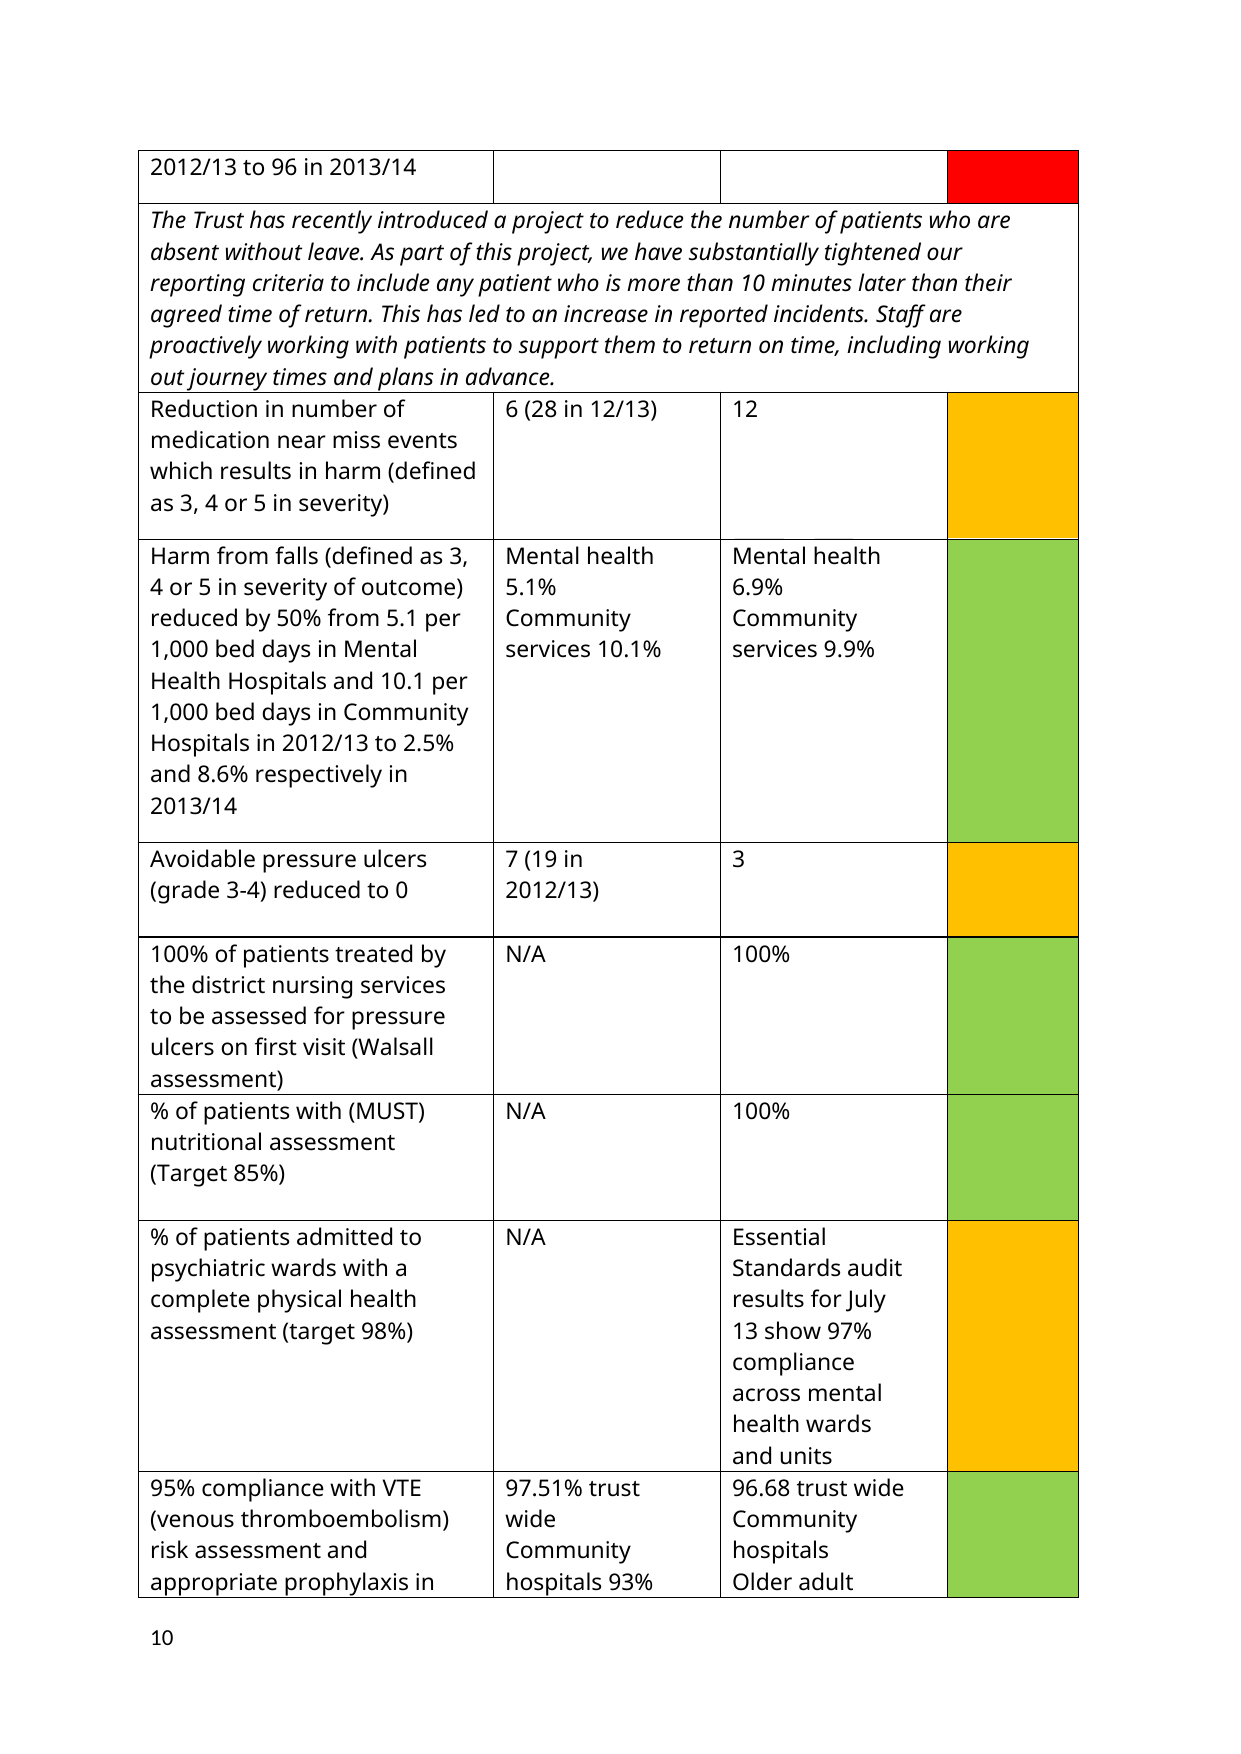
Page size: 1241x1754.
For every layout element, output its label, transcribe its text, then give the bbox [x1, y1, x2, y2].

table_cell Mental health 6.9% Community services 9.9% [721, 540, 947, 842]
table_cell Reduction in number of medication near miss events which results in harm (defined as 3, 4 or 5 in severity) [139, 393, 493, 538]
table_cell 100% of patients treated by the district nursing services to be assessed for pressure ulcers on first visit (Walsall assessment) [139, 938, 493, 1094]
table_cell [948, 393, 1078, 538]
table_cell 100% [721, 1095, 947, 1220]
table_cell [139, 1472, 493, 1597]
table_cell Harm from falls (defined as 3, 4 or 5 in severity of outcome) reduced by 50% from 5.1 per 1,000 bed days in Mental Health Hospitals and 10.1 per 1,000 bed days in Community Hospitals in 2012/13 to 2.5% and 8.6% respectively in 2013/14 [139, 540, 493, 842]
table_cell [139, 151, 493, 203]
table_cell % of patients admitted to psychiatric wards with a complete physical health assessment (target 98%) [139, 1221, 493, 1471]
table_cell [948, 540, 1078, 842]
table_cell [948, 1221, 1078, 1471]
table_cell [948, 843, 1078, 936]
table_cell N/A [494, 1095, 720, 1220]
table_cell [494, 1472, 720, 1597]
table_cell N/A [494, 938, 720, 1094]
table_cell [948, 151, 1078, 203]
table_cell 6 (28 in 12/13) [494, 393, 720, 538]
table_cell [948, 1095, 1078, 1220]
table_cell N/A [494, 1221, 720, 1471]
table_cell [721, 1472, 947, 1597]
table_cell [948, 938, 1078, 1094]
table_cell The Trust has recently introduced a project to reduce the number of patients who are absent without leave. As part of this project, we have substantially tightened our reporting criteria to include any patient who is more than 10 minutes later than their agreed time of return. This has led to an increase in reported incidents. Staff are proactively working with patients to support them to return on time, including working out journey times and plans in advance. [139, 204, 1078, 392]
table_cell 66 [494, 151, 720, 203]
table_cell [948, 1472, 1078, 1597]
table_cell 3 [721, 843, 947, 936]
table_cell Avoidable pressure ulcers (grade 3-4) reduced to 0 [139, 843, 493, 936]
table_cell 12 [721, 393, 947, 538]
table_cell Mental health 5.1% Community services 10.1% [494, 540, 720, 842]
table_cell % of patients with (MUST) nutritional assessment (Target 85%) [139, 1095, 493, 1220]
table_cell Essential Standards audit results for July 13 show 97% compliance across mental health wards and units [721, 1221, 947, 1471]
table_cell 7 (19 in 2012/13) [494, 843, 720, 936]
table_cell 100% [721, 938, 947, 1094]
table_cell 67 [721, 151, 947, 203]
